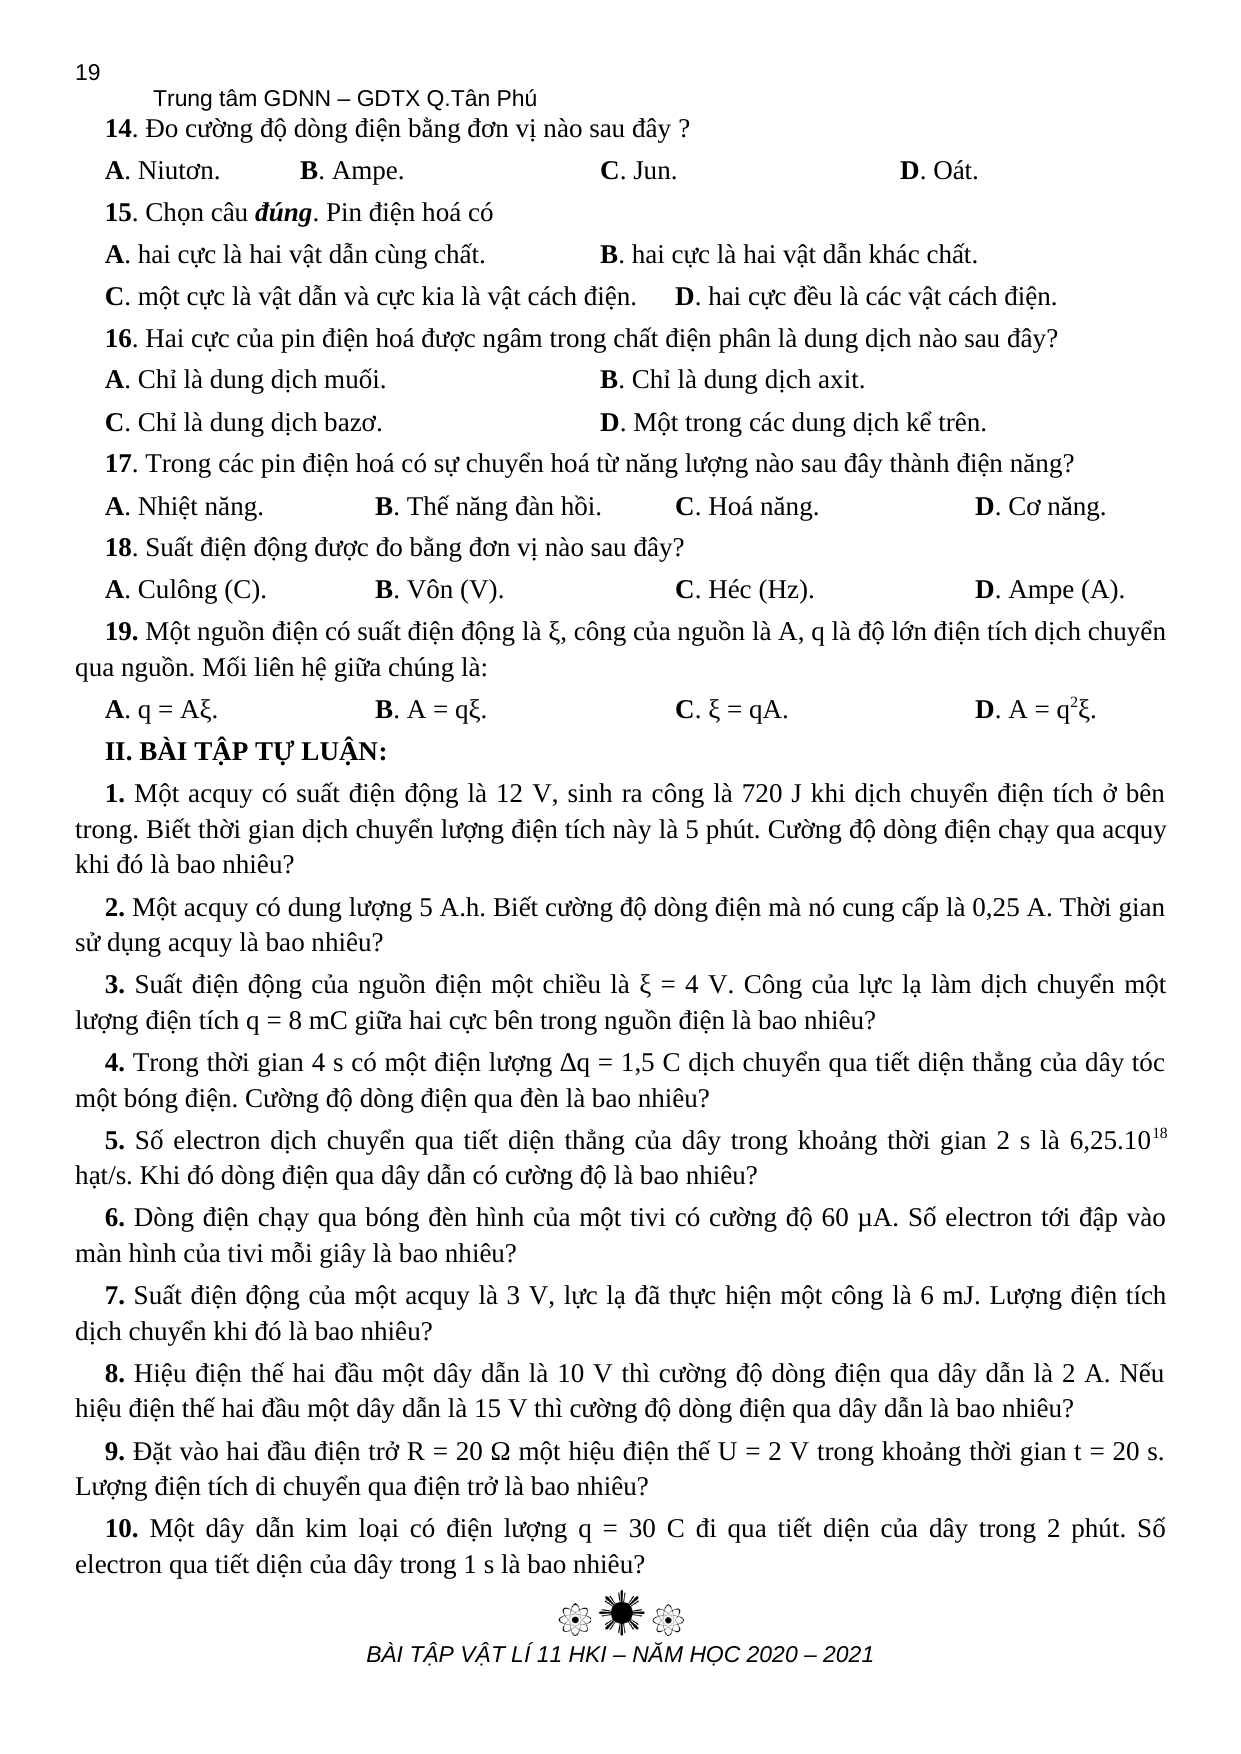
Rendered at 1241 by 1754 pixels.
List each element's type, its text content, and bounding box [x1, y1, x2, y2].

text A. Nhiệt năng. B. Thế năng đàn hồi. C. Hoá năng. D. Cơ năng. [75, 489, 1168, 521]
text 2. Một acquy có dung lượng 5 A.h. Biết cường độ dòng điện mà nó cung cấp là 0,25 A. Thời gian sử dụng acquy là bao nhiêu? [75, 891, 1168, 957]
text 5. Số electron dịch chuyển qua tiết diện thẳng của dây trong khoảng thời gian 2 s là 6,25.1018 hạt/s. Khi đó dòng điện qua dây dẫn có cường độ là bao nhiêu? [75, 1124, 1168, 1191]
text 19. Một nguồn điện có suất điện động là ξ, công của nguồn là A, q là độ lớn điện tích dịch chuyển qua nguồn. Mối liên hệ giữa chúng là: [75, 616, 1168, 682]
text II. BÀI TẬP TỰ LUẬN: [75, 735, 1168, 766]
picture [652, 1604, 684, 1636]
text 17. Trong các pin điện hoá có sự chuyển hoá từ năng lượng nào sau đây thành điện năng? [75, 448, 1168, 479]
picture [558, 1603, 592, 1636]
text 4. Trong thời gian 4 s có một điện lượng ∆q = 1,5 C dịch chuyển qua tiết diện thẳng của dây tóc một bóng điện. Cường độ dòng điện qua đèn là bao nhiêu? [75, 1046, 1168, 1113]
text 3. Suất điện động của nguồn điện một chiều là ξ = 4 V. Công của lực lạ làm dịch chuyển một lượng điện tích q = 8 mC giữa hai cực bên trong nguồn điện là bao nhiêu? [75, 968, 1168, 1035]
text C. Chỉ là dung dịch bazơ. D. Một trong các dung dịch kể trên. [75, 406, 1168, 437]
text 10. Một dây dẫn kim loại có điện lượng q = 30 C đi qua tiết diện của dây trong 2 phút. Số electron qua tiết diện của dây trong 1 s là bao nhiêu? [75, 1512, 1168, 1579]
text 18. Suất điện động được đo bằng đơn vị nào sau đây? [75, 532, 1168, 563]
text 7. Suất điện động của một acquy là 3 V, lực lạ đã thực hiện một công là 6 mJ. Lượng điện tích dịch chuyển khi đó là bao nhiêu? [75, 1279, 1168, 1346]
text 16. Hai cực của pin điện hoá được ngâm trong chất điện phân là dung dịch nào sau đây? [75, 322, 1168, 353]
text 9. Đặt vào hai đầu điện trở R = 20 Ω một hiệu điện thế U = 2 V trong khoảng thời gian t = 20 s. Lượng điện tích di chuyển qua điện trở là bao nhiêu? [75, 1434, 1168, 1501]
text 15. Chọn câu đúng. Pin điện hoá có [75, 196, 1168, 227]
text A. hai cực là hai vật dẫn cùng chất. B. hai cực là hai vật dẫn khác chất. [75, 238, 1168, 269]
text 14. Đo cường độ dòng điện bằng đơn vị nào sau đây ? [75, 112, 1168, 143]
text A. Chỉ là dung dịch muối. B. Chỉ là dung dịch axit. [75, 364, 1168, 395]
text C. một cực là vật dẫn và cực kia là vật cách điện. D. hai cực đều là các vật cách điện. [75, 280, 1168, 311]
text A. Niutơn. B. Ampe. C. Jun. D. Oát. [75, 154, 1168, 185]
text 6. Dòng điện chạy qua bóng đèn hình của một tivi có cường độ 60 µA. Số electron tới đập vào màn hình của tivi mỗi giây là bao nhiêu? [75, 1201, 1168, 1268]
text 8. Hiệu điện thế hai đầu một dây dẫn là 10 V thì cường độ dòng điện qua dây dẫn là 2 A. Nếu hiệu điện thế hai đầu một dây dẫn là 15 V thì cường độ dòng điện qua dây dẫn là bao nhiêu? [75, 1357, 1168, 1424]
text A. q = Aξ. B. A = qξ. C. ξ = qA. D. A = q2ξ. [75, 693, 1168, 724]
text 1. Một acquy có suất điện động là 12 V, sinh ra công là 720 J khi dịch chuyển điện tích ở bên trong. Biết thời gian dịch chuyển lượng điện tích này là 5 phút. Cường độ dòng điện chạy qua acquy khi đó là bao nhiêu? [75, 777, 1168, 880]
text A. Culông (C). B. Vôn (V). C. Héc (Hz). D. Ampe (A). [75, 573, 1168, 605]
